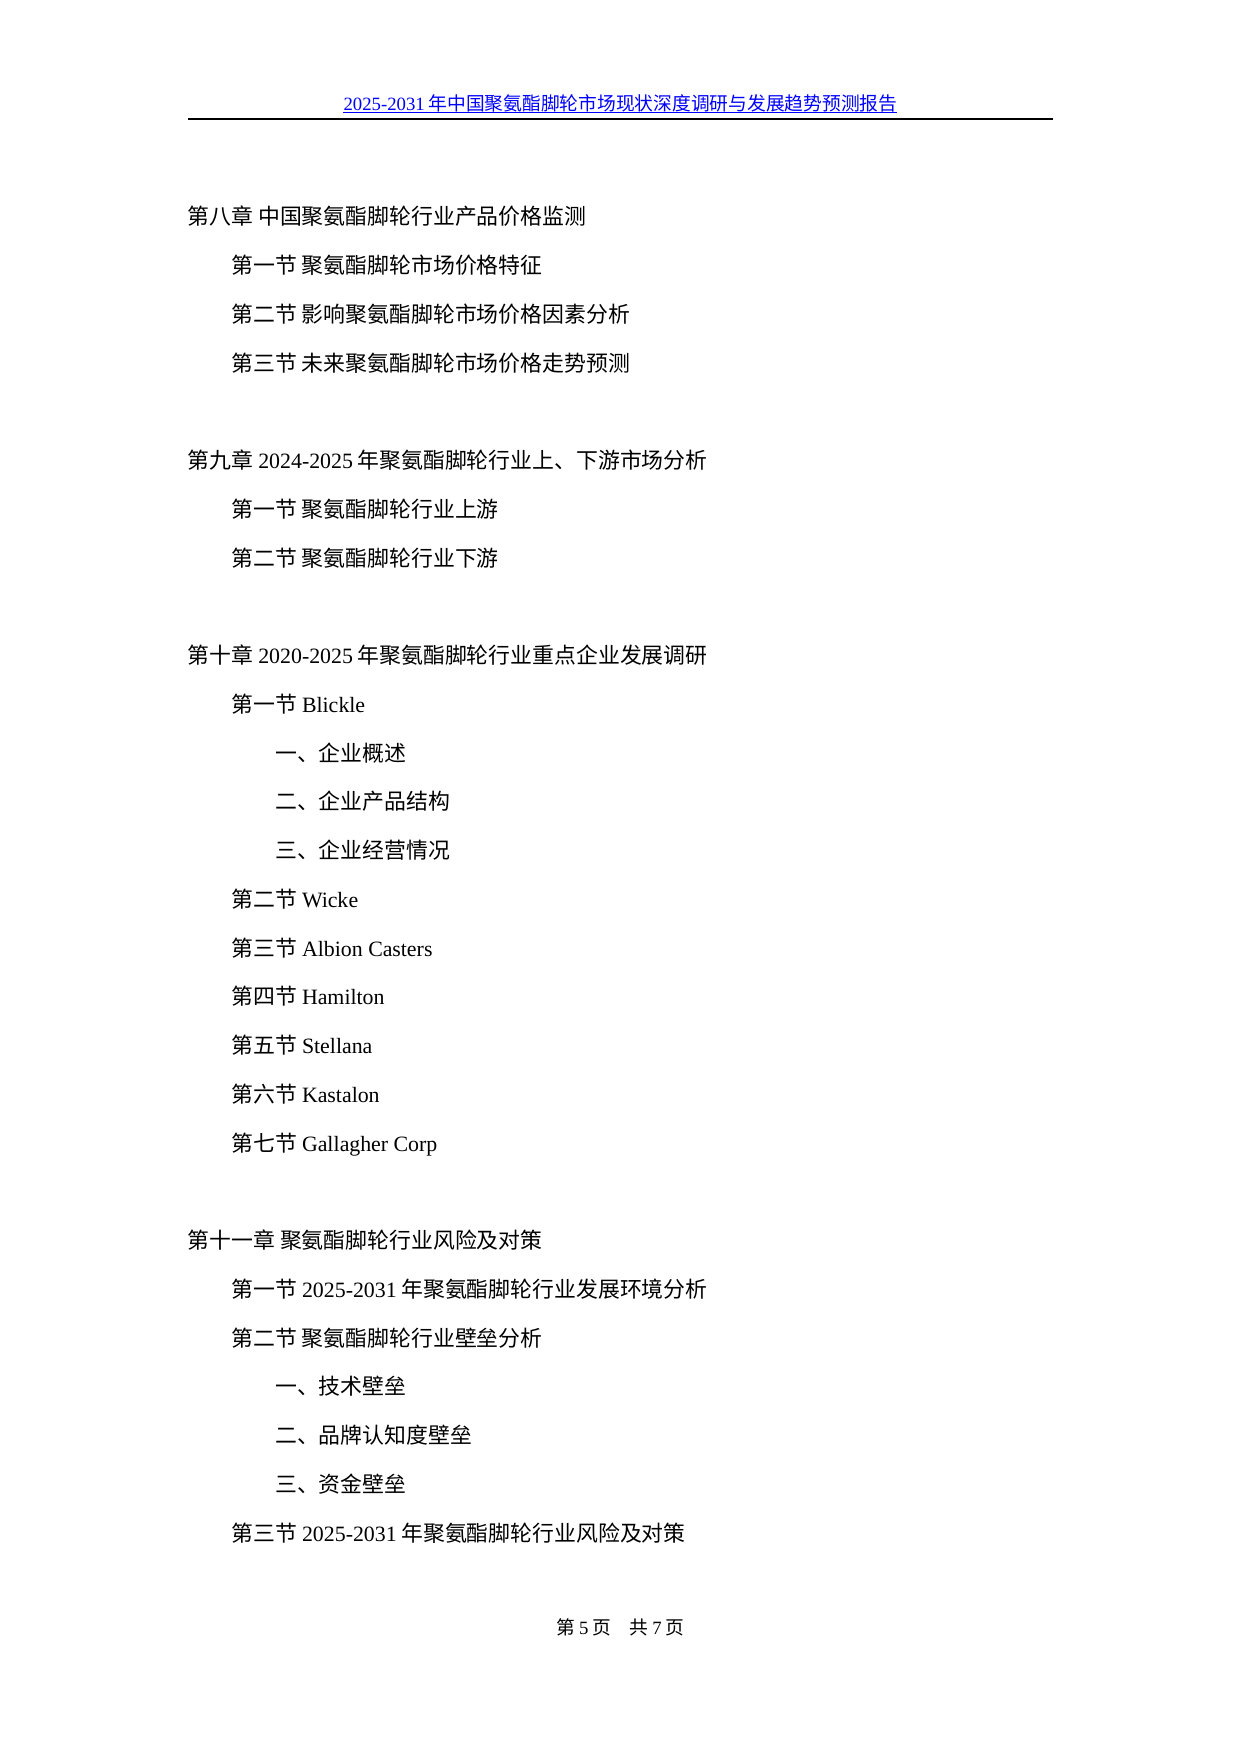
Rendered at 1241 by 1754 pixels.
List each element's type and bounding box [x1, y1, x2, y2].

text [187, 150, 1053, 1548]
